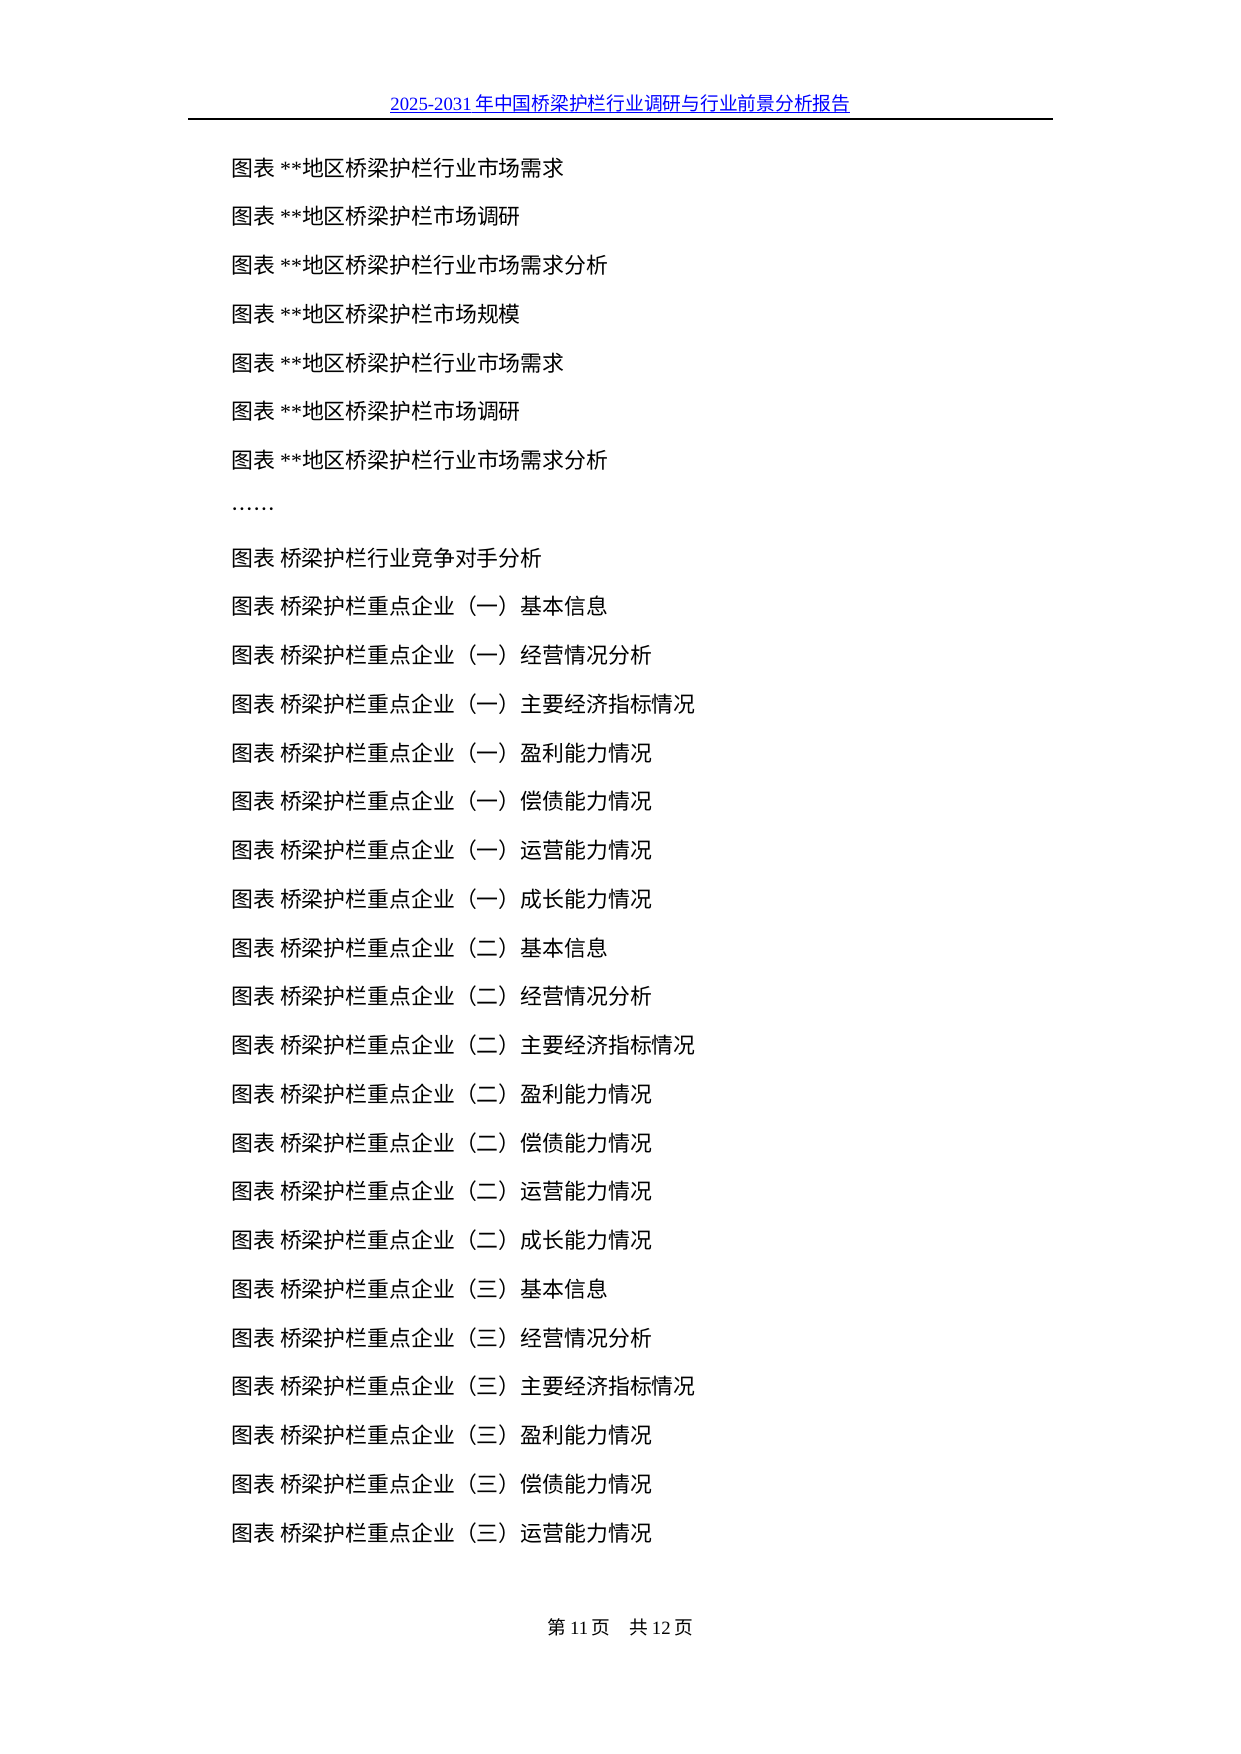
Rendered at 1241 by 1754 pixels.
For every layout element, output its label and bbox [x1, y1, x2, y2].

text [187, 150, 1053, 1548]
